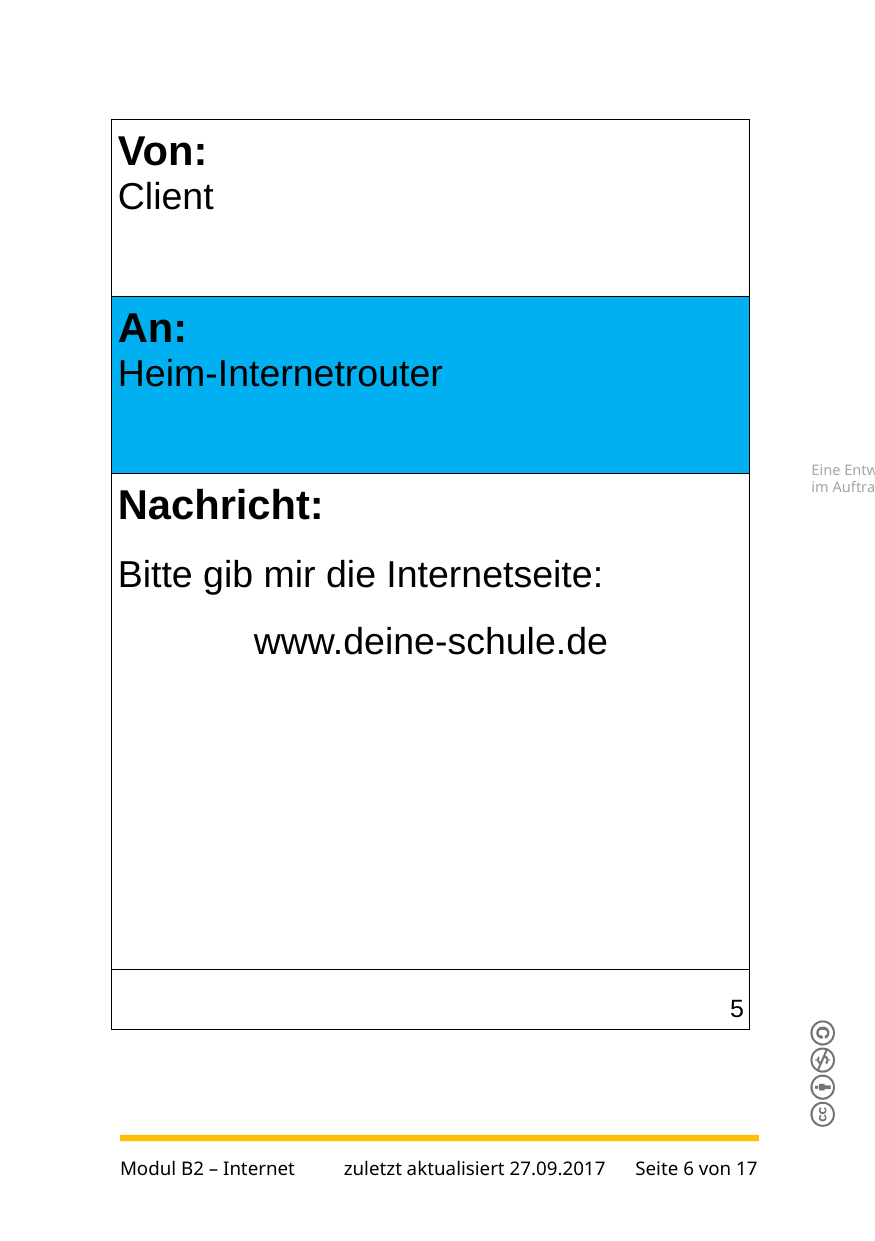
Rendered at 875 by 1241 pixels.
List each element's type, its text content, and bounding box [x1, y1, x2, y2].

table_cell Von: Client [112, 120, 749, 296]
table_cell 5 [112, 970, 749, 1028]
table_cell An: Heim-Internetrouter [112, 297, 749, 473]
table_cell Nachricht: Bitte gib mir die Internetseite: www.deine-schule.de [112, 474, 749, 969]
